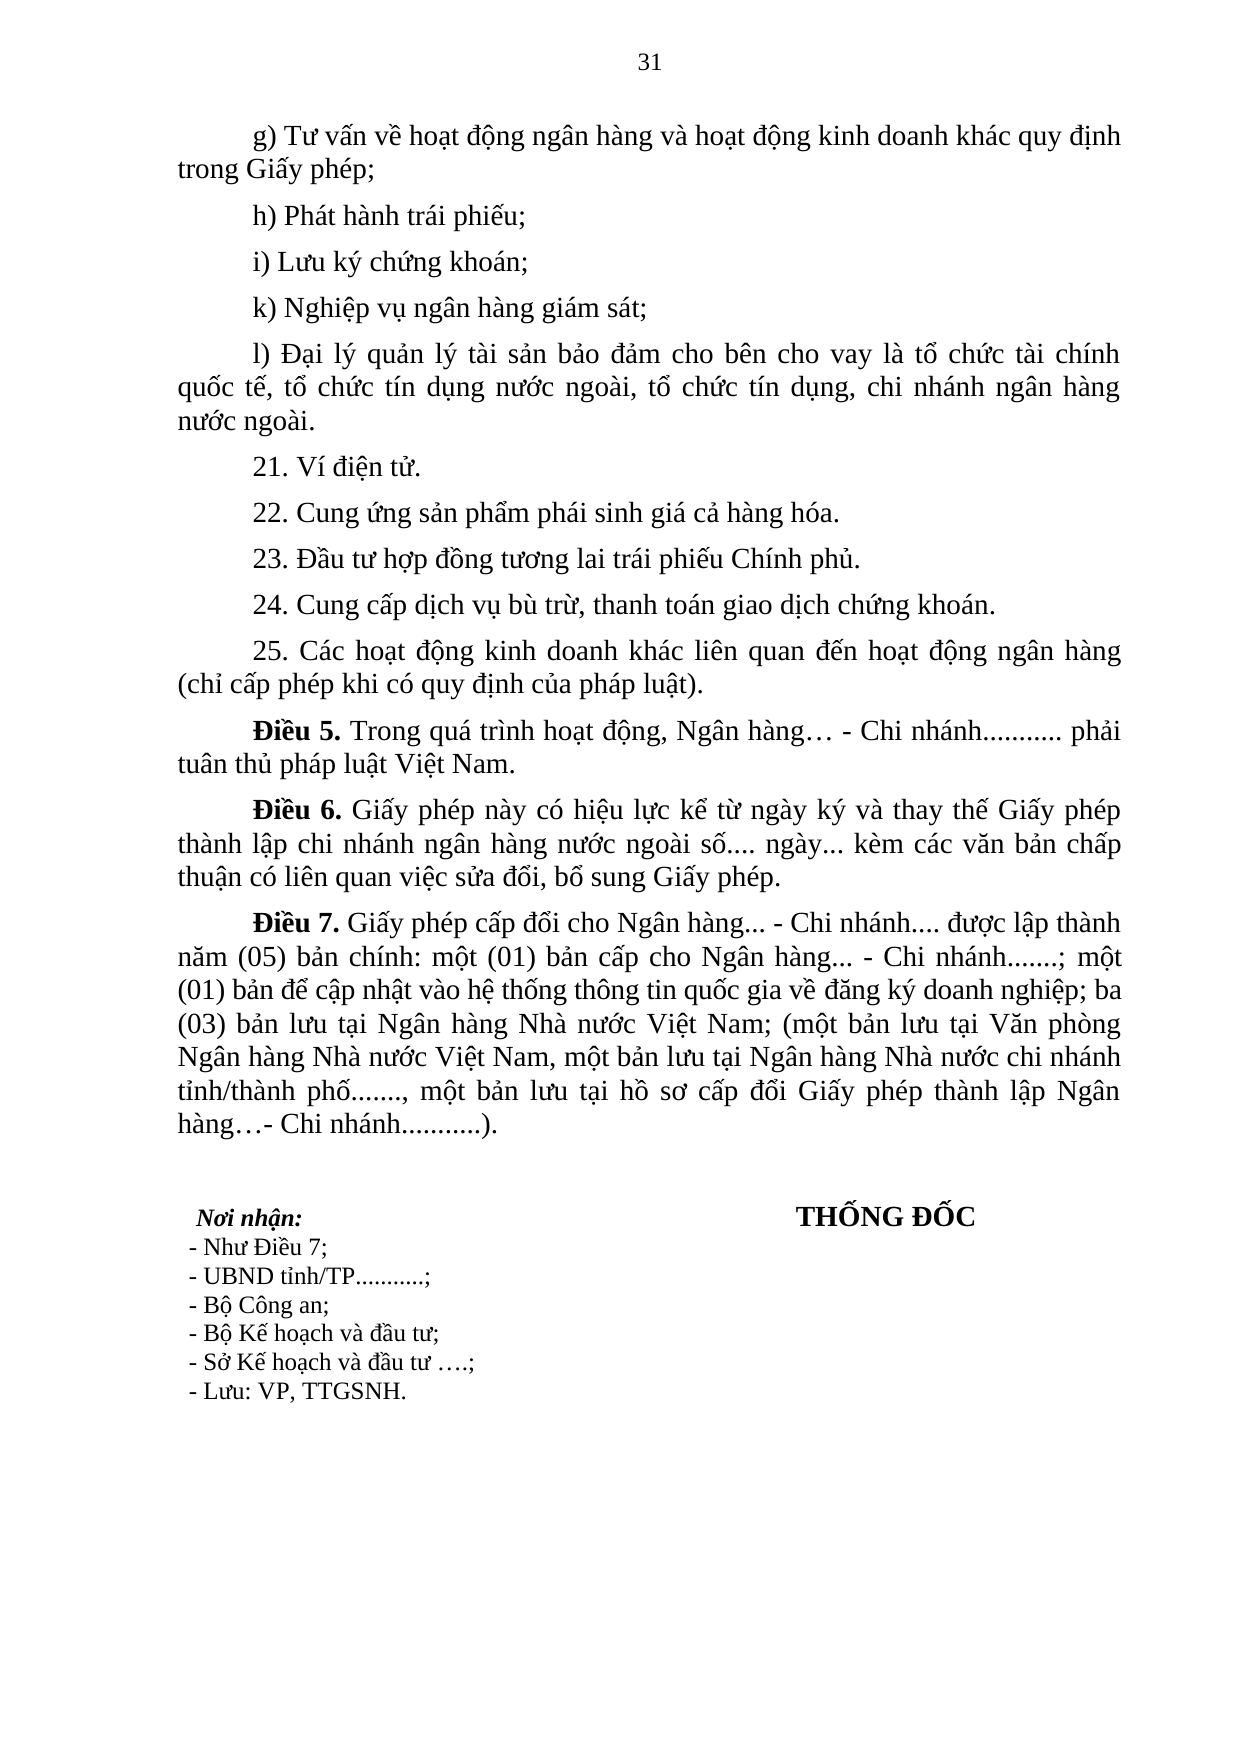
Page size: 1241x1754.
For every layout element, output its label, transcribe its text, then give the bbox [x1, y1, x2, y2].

text 25. Các hoạt động kinh doanh khác liên quan đến hoạt động ngân hàng (chỉ cấp phép khi có quy định của pháp luật). [177, 633, 1122, 700]
text h) Phát hành trái phiếu; [177, 198, 1122, 231]
text 22. Cung ứng sản phẩm phái sinh giá cả hàng hóa. [177, 495, 1122, 528]
text g) Tư vấn về hoạt động ngân hàng và hoạt động kinh doanh khác quy định trong Giấy phép; [177, 118, 1122, 185]
text 21. Ví điện tử. [177, 449, 1122, 482]
text k) Nghiệp vụ ngân hàng giám sát; [177, 290, 1122, 323]
table_header Nơi nhận: - Như Điều 7; - UBND tỉnh/TP...........; - Bộ Công an; - Bộ Kế hoạch và đầu tư; - Sở Kế hoạch và đầu tư ….; - Lưu: VP, TTGSNH. [177, 1199, 649, 1405]
text i) Lưu ký chứng khoán; [177, 244, 1122, 277]
text l) Đại lý quản lý tài sản bảo đảm cho bên cho vay là tổ chức tài chính quốc tế, tổ chức tín dụng nước ngoài, tổ chức tín dụng, chi nhánh ngân hàng nước ngoài. [177, 336, 1122, 436]
text 23. Đầu tư hợp đồng tương lai trái phiếu Chính phủ. [177, 541, 1122, 574]
text Điều 7. Giấy phép cấp đổi cho Ngân hàng... - Chi nhánh.... được lập thành năm (05) bản chính: một (01) bản cấp cho Ngân hàng... - Chi nhánh.......; một (01) bản để cập nhật vào hệ thống thông tin quốc gia về đăng ký doanh nghiệp; ba (03) bản lưu tại Ngân hàng Nhà nước Việt Nam; (một bản lưu tại Văn phòng Ngân hàng Nhà nước Việt Nam, một bản lưu tại Ngân hàng Nhà nước chi nhánh tỉnh/thành phố......., một bản lưu tại hồ sơ cấp đổi Giấy phép thành lập Ngân hàng…- Chi nhánh...........). [177, 905, 1122, 1140]
table_header THỐNG ĐỐC [650, 1199, 1122, 1405]
text 24. Cung cấp dịch vụ bù trừ, thanh toán giao dịch chứng khoán. [177, 587, 1122, 621]
text Điều 5. Trong quá trình hoạt động, Ngân hàng… - Chi nhánh........... phải tuân thủ pháp luật Việt Nam. [177, 713, 1122, 780]
text Điều 6. Giấy phép này có hiệu lực kể từ ngày ký và thay thế Giấy phép thành lập chi nhánh ngân hàng nước ngoài số.... ngày... kèm các văn bản chấp thuận có liên quan việc sửa đổi, bổ sung Giấy phép. [177, 792, 1122, 893]
